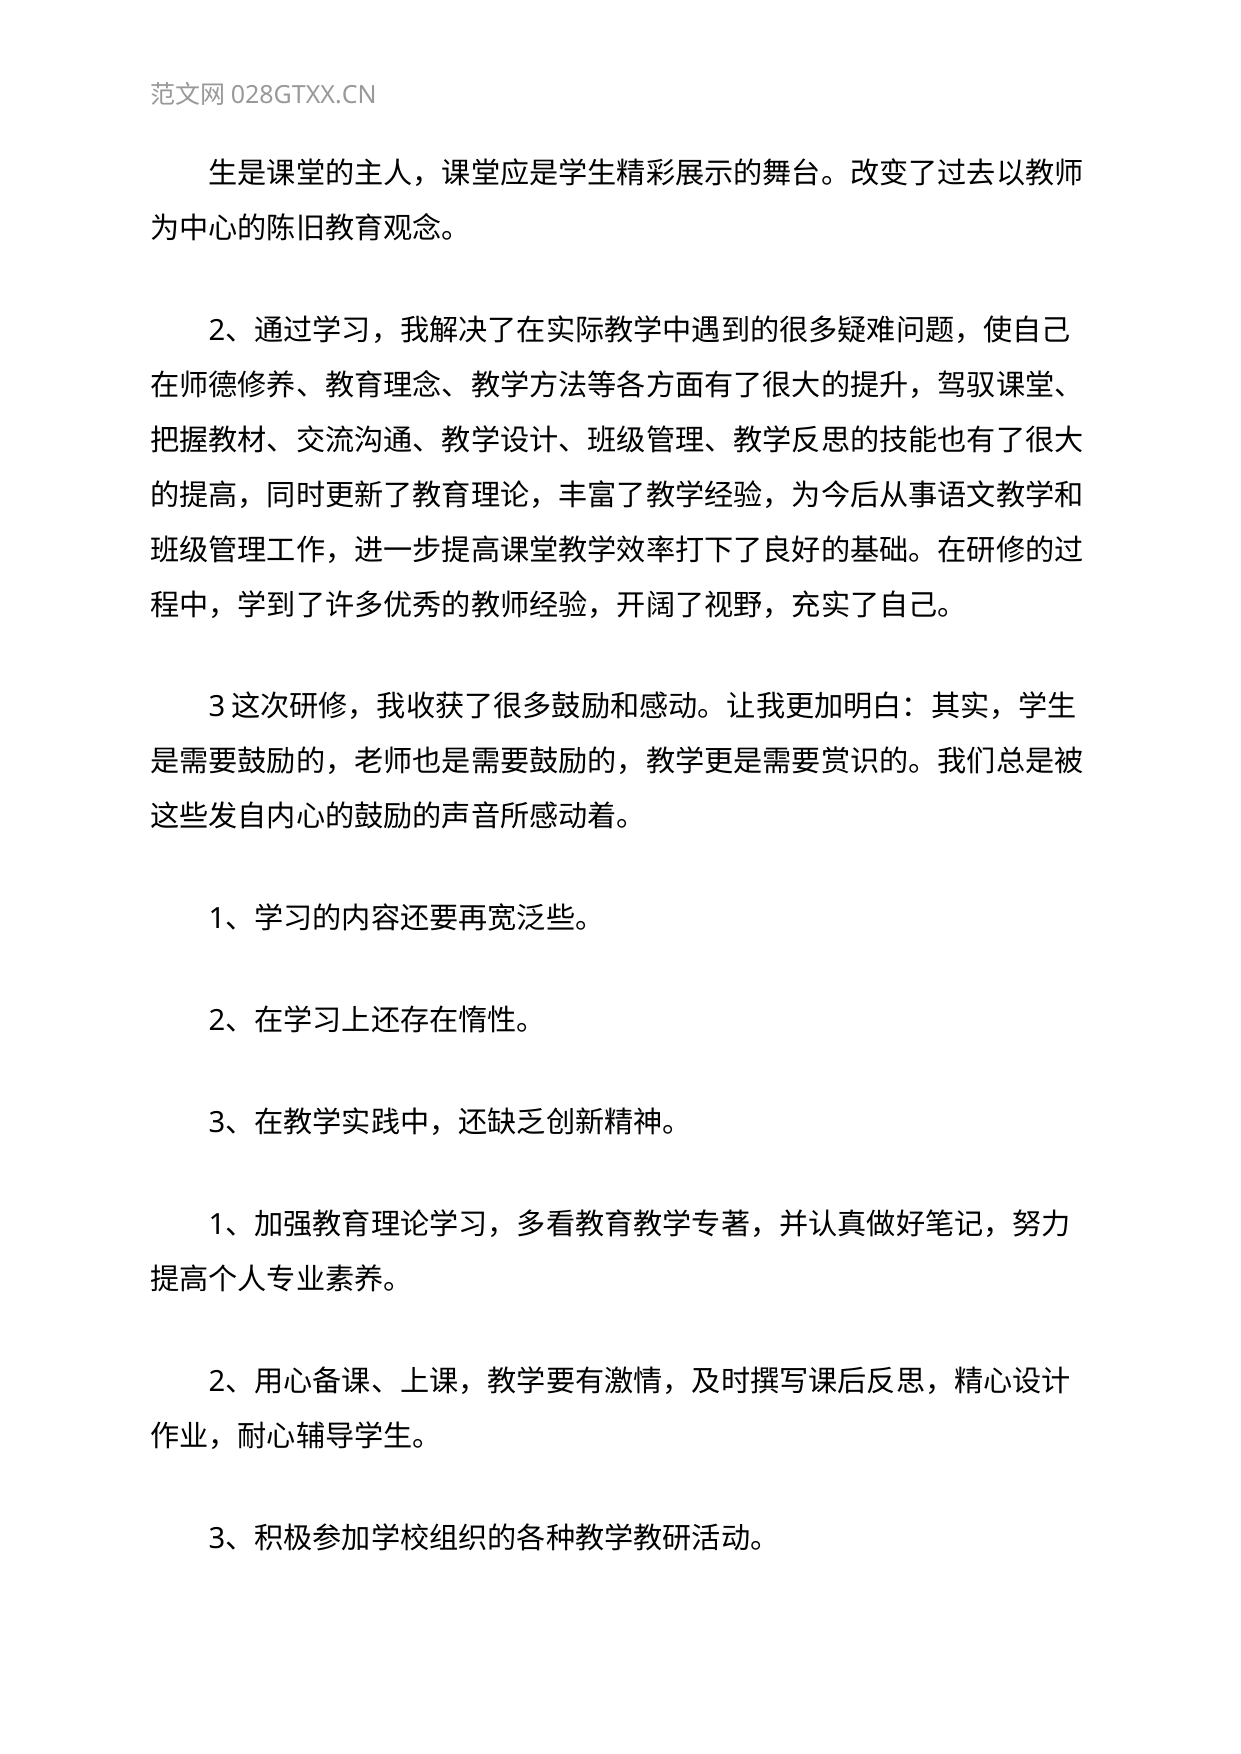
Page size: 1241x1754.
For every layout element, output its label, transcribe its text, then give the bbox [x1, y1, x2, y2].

text 1、学习的内容还要再宽泛些。 [150, 895, 1090, 937]
text 2、通过学习，我解决了在实际教学中遇到的很多疑难问题，使自己在师德修养、教育理念、教学方法等各方面有了很大的提升，驾驭课堂、把握教材、交流沟通、教学设计、班级管理、教学反思的技能也有了很大的提高，同时更新了教育理论，丰富了教学经验，为今后从事语文教学和班级管理工作，进一步提高课堂教学效率打下了良好的基础。在研修的过程中，学到了许多优秀的教师经验，开阔了视野，充实了自己。 [150, 307, 1090, 623]
text 3这次研修，我收获了很多鼓励和感动。让我更加明白：其实，学生是需要鼓励的，老师也是需要鼓励的，教学更是需要赏识的。我们总是被这些发自内心的鼓励的声音所感动着。 [150, 683, 1090, 835]
text 1、加强教育理论学习，多看教育教学专著，并认真做好笔记，努力提高个人专业素养。 [150, 1201, 1090, 1298]
text 2、在学习上还存在惰性。 [150, 997, 1090, 1039]
text 2、用心备课、上课，教学要有激情，及时撰写课后反思，精心设计作业，耐心辅导学生。 [150, 1357, 1090, 1455]
text 生是课堂的主人，课堂应是学生精彩展示的舞台。改变了过去以教师为中心的陈旧教育观念。 [150, 150, 1090, 247]
text 3、在教学实践中，还缺乏创新精神。 [150, 1099, 1090, 1141]
text 3、积极参加学校组织的各种教学教研活动。 [150, 1514, 1090, 1557]
